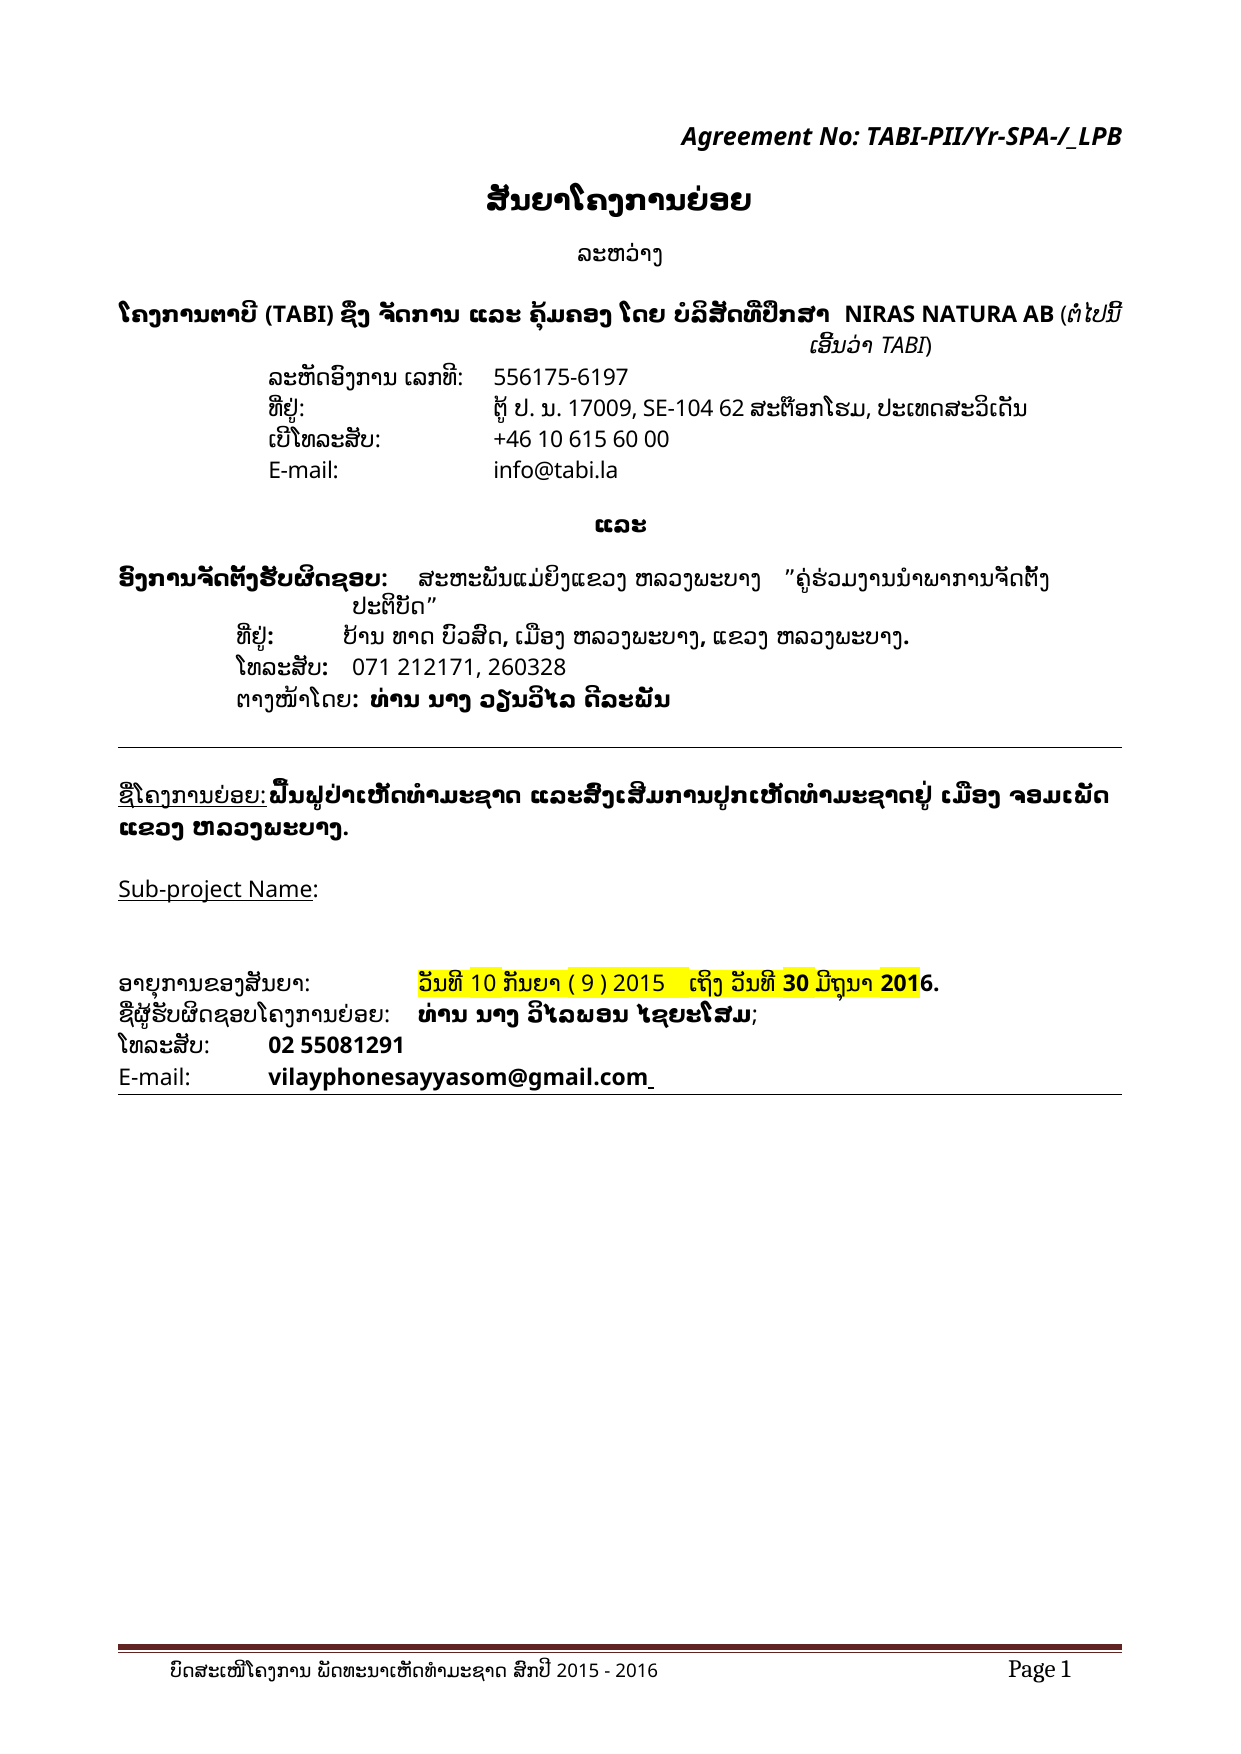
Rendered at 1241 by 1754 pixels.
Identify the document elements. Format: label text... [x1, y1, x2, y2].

subtitle ສັນຍາ​​ໂຄງການ​ຍ່ອຍ [118, 183, 1119, 217]
text ​ໂທລະສັບ: 02 55081291 [118, 1029, 1122, 1061]
text ທີ່ຢູ່: ຕູ້ ປ. ນ. 17009, SE-104 62 ສະຕ໊ອກ​ໂຮມ, ປະ​ເທດ​ສະ​ວິ​ເດັນ [118, 392, 1122, 423]
text ອາຍຸການຂອງສັນຍາ: ວັນ​ທີ 10 ກັນຍາ ( 9 ) 2015 ເຖິງ ວັນທີ 30 ມີຖຸນາ 2016. [920, 967, 1122, 998]
text ອົງການຈັດຕັ້ງຮັບຜິດຊອບ: ສະຫະພັນແມ່ຍິງແຂວງ ຫລວງພະບາງ ”ຄູ່ຮ່ວມງານນໍາພາການຈັດຕັ້ງປະຕິບັດ” [118, 562, 1122, 620]
text ອາຍຸການຂອງສັນຍາ: ວັນ​ທີ 10 ກັນຍາ ( 9 ) 2015 ເຖິງ ວັນທີ 30 ມີຖຸນາ 2016. [118, 967, 470, 998]
text ຕາງໜ້າໂດຍ: ທ່ານ ນາງ ວຽນວິໄລ ດີລະພັນ [118, 683, 1122, 714]
text ຊື່ຜູ້ຮັບຜິດຊອບໂຄງການຍ່ອຍ: ທ່ານ ນາງ ວິໄລພອນ ໄຊຍະໂສມ; [118, 998, 1122, 1029]
text ລະຫວ່າງ [118, 240, 1122, 267]
text Sub-project Name: [118, 873, 1122, 904]
text ລະຫັດອົງການ ເລກທີ: 556175-6197 [118, 361, 1122, 392]
text Agreement No: TABI-PII/Yr-SPA-/_LPB [118, 118, 1122, 152]
text ​ໂຄງການ​ຕາ​ບີ (TABI) ຊຶ່ງ ​ຈັດການ ​ແລະ ຄຸ້ມ​ຄອງ ​ໂດຍ ​ບໍລິສັດ​ທີ່​ປຶກສາ NIRAS NATURA AB (ຕໍ່​ໄປ​ນີ້ເອີ້ນ​ວ່າ TABI) [118, 298, 1122, 361]
text ໂທລະສັບ: 071 212171, 260328 [118, 651, 1122, 683]
text E-mail: info@tabi.la [118, 454, 1122, 486]
text E-mail: vilayphonesayyasom@gmail.com [118, 1061, 1122, 1094]
text ທີ່ຢູ່: ບ້ານ ທາດ ບົວສົດ, ເມືອງ ຫລວງພະບາງ, ແຂວງ ຫລວງພະບາງ. [118, 620, 1122, 651]
text ​ແລະ [118, 508, 1122, 539]
text ຊື່ໂຄງການຍ່ອຍ: ຟື້ນຟູປ່າເຫັດທໍາມະຊາດ ແລະສົ່ງເສີມການປູກເຫັດທໍາມະຊາດຢູ່ ເມືອງ ຈອມເພັດ ແຂວງ ຫລວງພະບາງ. [118, 779, 1122, 842]
text ​ເບີ​ໂທລະສັບ: +46 10 615 60 00 [118, 423, 1122, 454]
